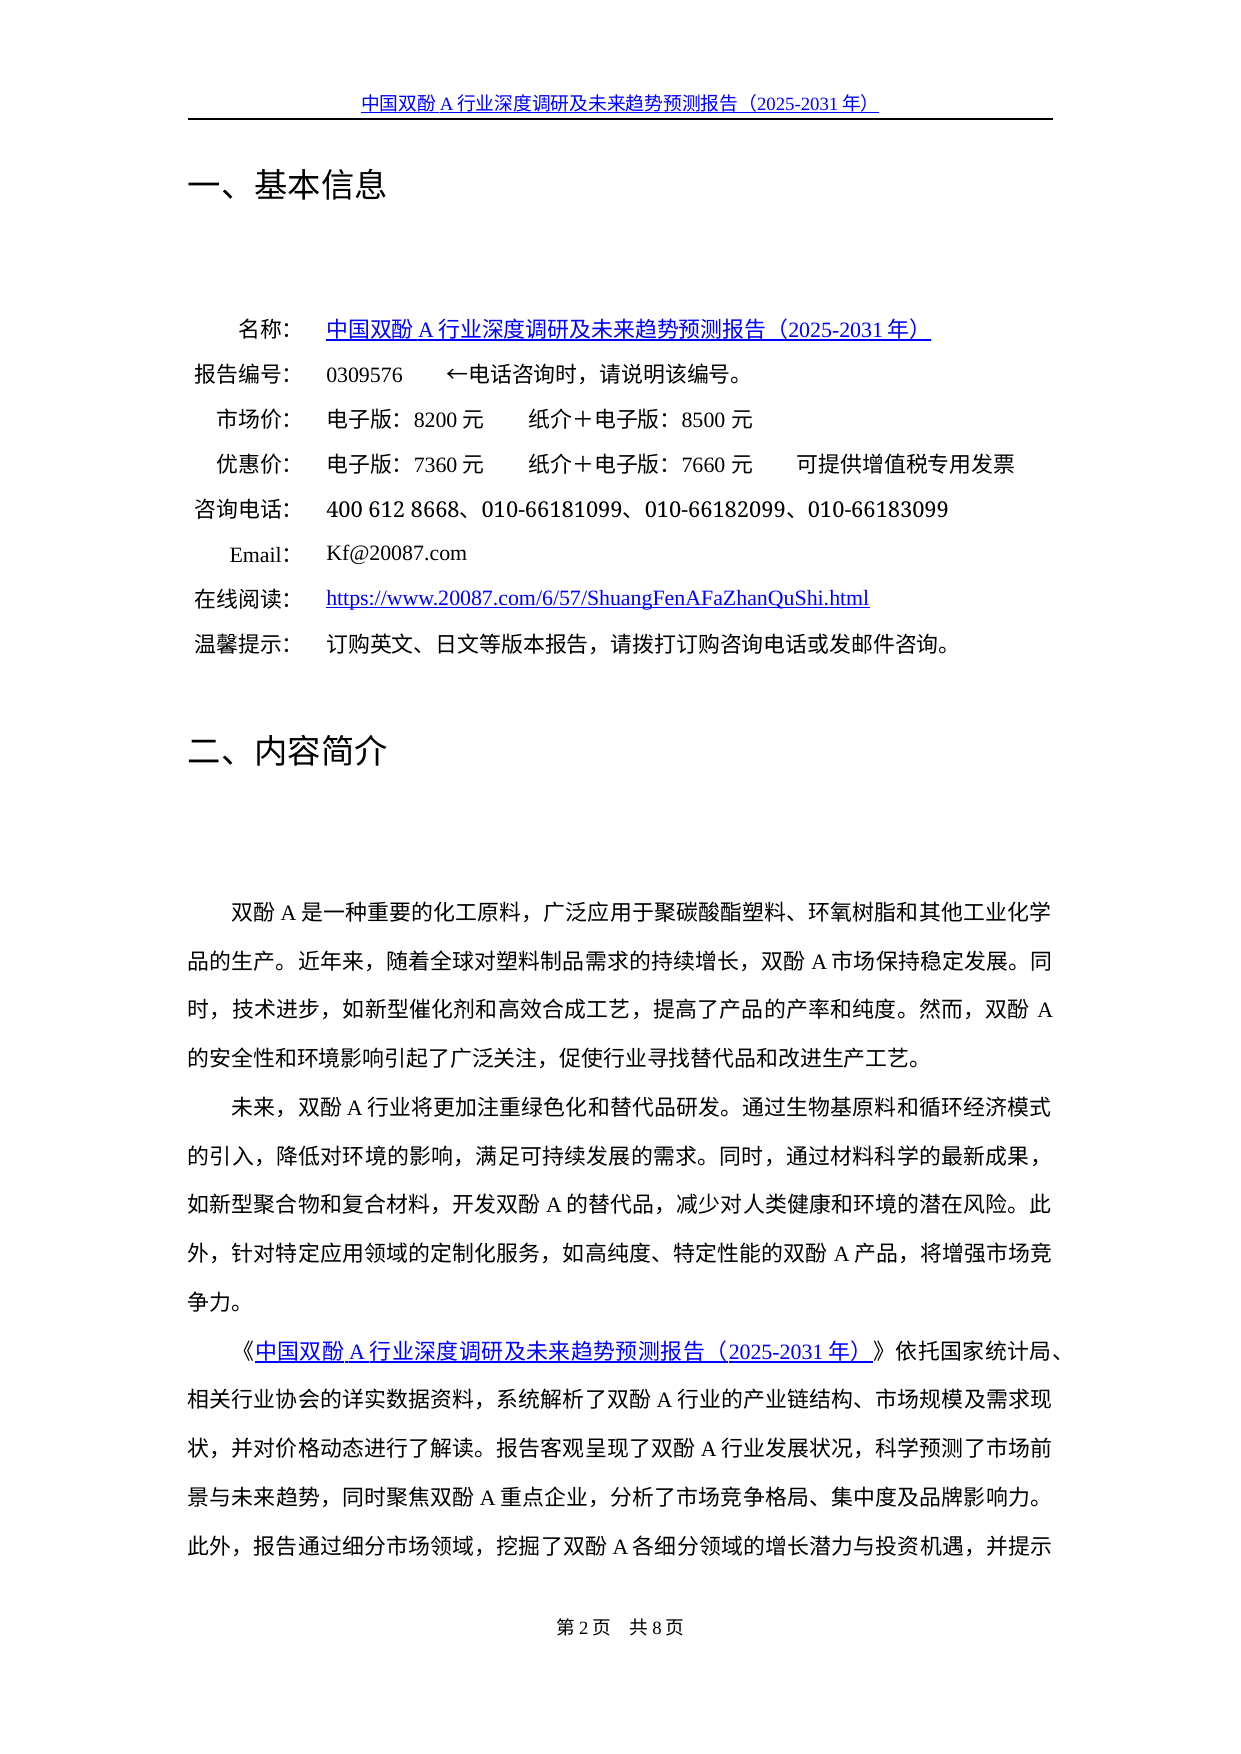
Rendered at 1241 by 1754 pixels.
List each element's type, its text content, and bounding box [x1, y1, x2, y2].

table_cell 温馨提示： [167, 627, 315, 672]
table_header 中国双酚A行业深度调研及未来趋势预测报告（2025-2031年） [315, 312, 1073, 357]
table_cell 电子版：8200 元 纸介＋电子版：8500 元 [315, 402, 1073, 447]
table_cell Email： [167, 537, 315, 582]
title 一、基本信息 [187, 150, 1053, 215]
table_cell 报告编号： [167, 357, 315, 402]
table_cell 订购英文、日文等版本报告，请拨打订购咨询电话或发邮件咨询。 [315, 627, 1073, 672]
table_cell 0309576 ←电话咨询时，请说明该编号。 [315, 357, 1073, 402]
table_cell 优惠价： [167, 447, 315, 492]
table_cell 咨询电话： [167, 492, 315, 537]
table_cell 电子版：7360 元 纸介＋电子版：7660 元 可提供增值税专用发票 [315, 447, 1073, 492]
table_cell Kf@20087.com [315, 537, 1073, 582]
table_cell [315, 582, 1073, 627]
table_cell 在线阅读： [167, 582, 315, 627]
table_cell 市场价： [167, 402, 315, 447]
table_header 名称： [167, 312, 315, 357]
title 二、内容简介 [187, 717, 1053, 782]
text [187, 894, 1053, 1561]
table_cell 400 612 8668、010-66181099、010-66182099、010-66183099 [315, 492, 1073, 537]
